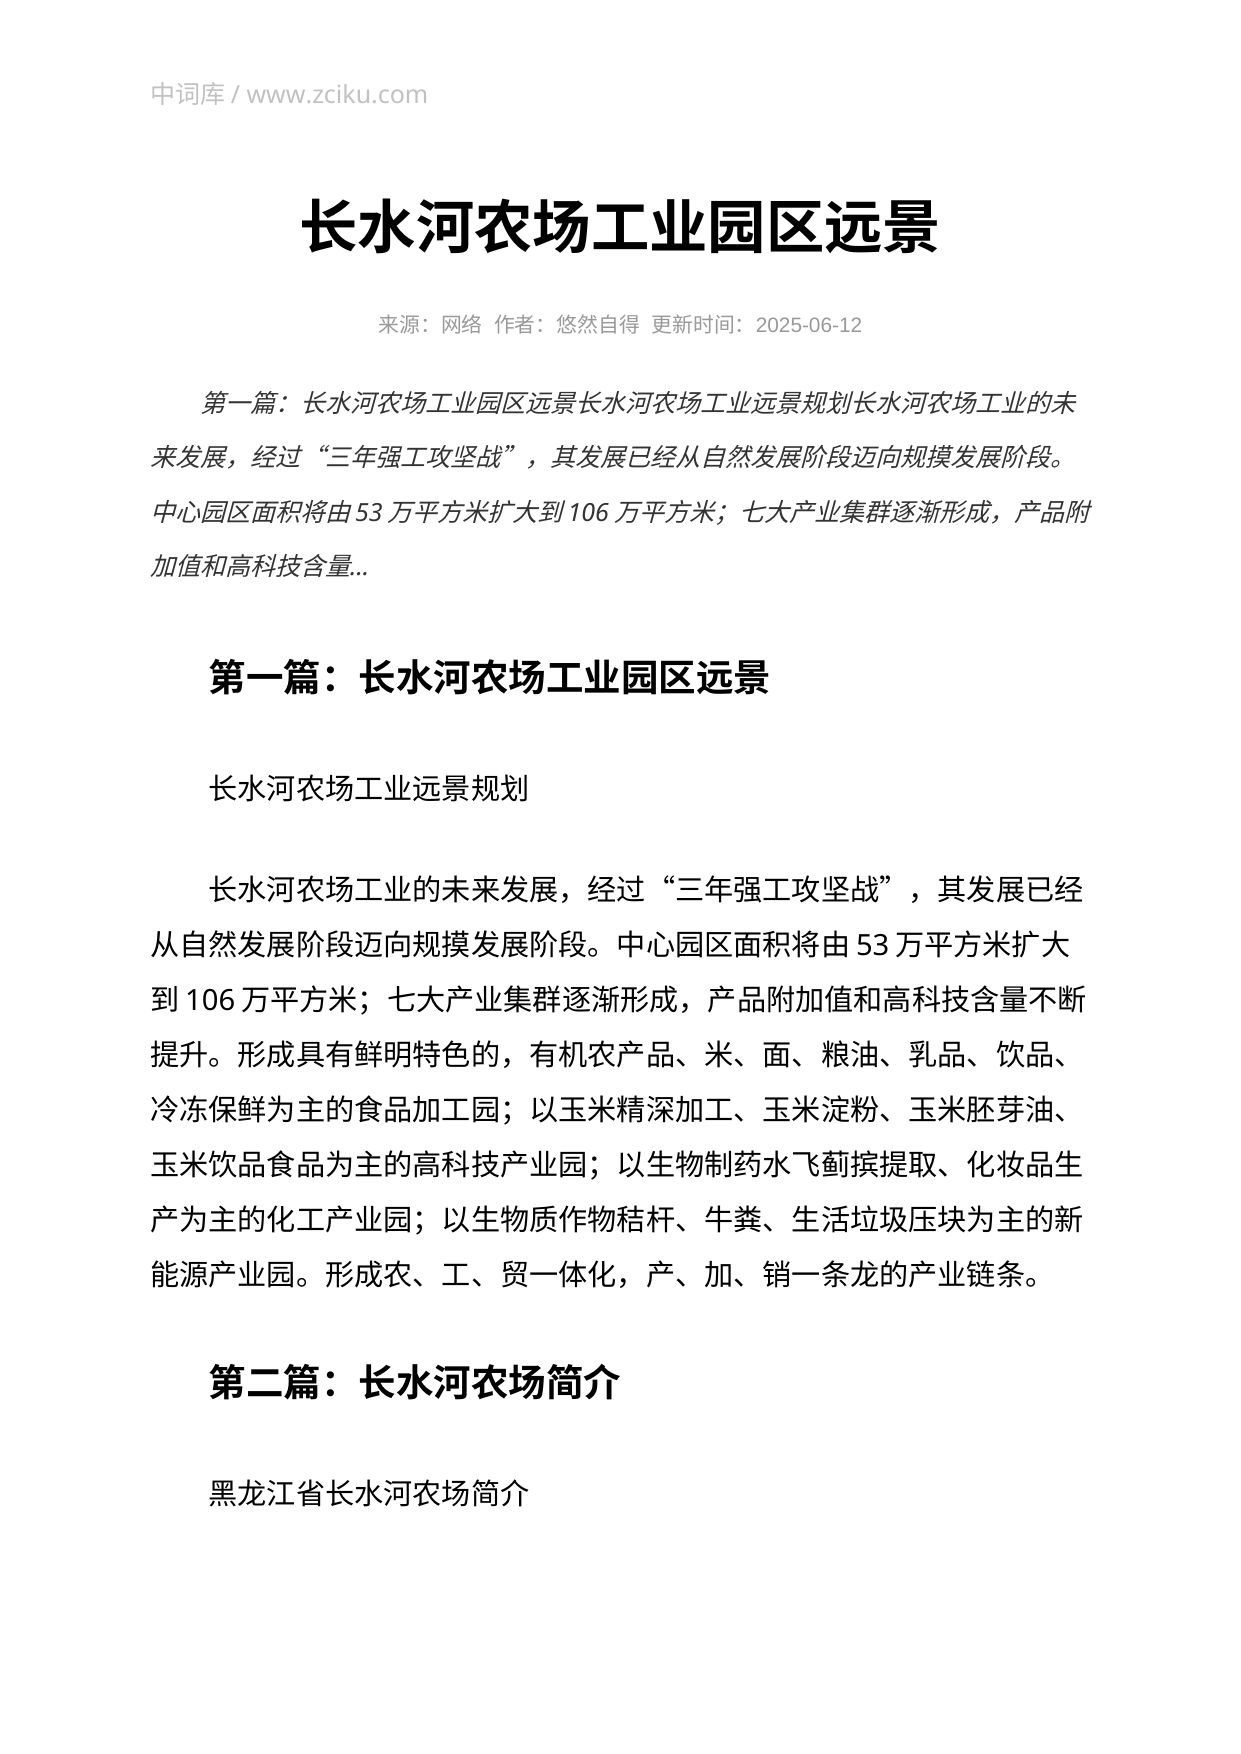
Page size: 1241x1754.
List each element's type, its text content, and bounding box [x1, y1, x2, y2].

text 第二篇：长水河农场简介 [150, 1353, 1090, 1407]
text 第一篇：长水河农场工业园区远景 [150, 648, 1090, 702]
text 第一篇：长水河农场工业园区远景长水河农场工业远景规划长水河农场工业的未来发展，经过“三年强工攻坚战”，其发展已经从自然发展阶段迈向规摸发展阶段。中心园区面积将由53万平方米扩大到106万平方米；七大产业集群逐渐形成，产品附加值和高科技含量... [150, 383, 1090, 583]
text 来源：网络 作者：悠然自得 更新时间：2025-06-12 [150, 313, 1090, 337]
text 长水河农场工业的未来发展，经过“三年强工攻坚战”，其发展已经从自然发展阶段迈向规摸发展阶段。中心园区面积将由53万平方米扩大到106万平方米；七大产业集群逐渐形成，产品附加值和高科技含量不断提升。形成具有鲜明特色的，有机农产品、米、面、粮油、乳品、饮品、冷冻保鲜为主的食品加工园；以玉米精深加工、玉米淀粉、玉米胚芽油、玉米饮品食品为主的高科技产业园；以生物制药水飞蓟摈提取、化妆品生产为主的化工产业园；以生物质作物秸杆、牛粪、生活垃圾压块为主的新能源产业园。形成农、工、贸一体化，产、加、销一条龙的产业链条。 [150, 867, 1090, 1294]
text 长水河农场工业远景规划 [150, 765, 1090, 807]
subtitle 长水河农场工业园区远景 [150, 181, 1090, 266]
text 黑龙江省长水河农场简介 [150, 1471, 1090, 1513]
